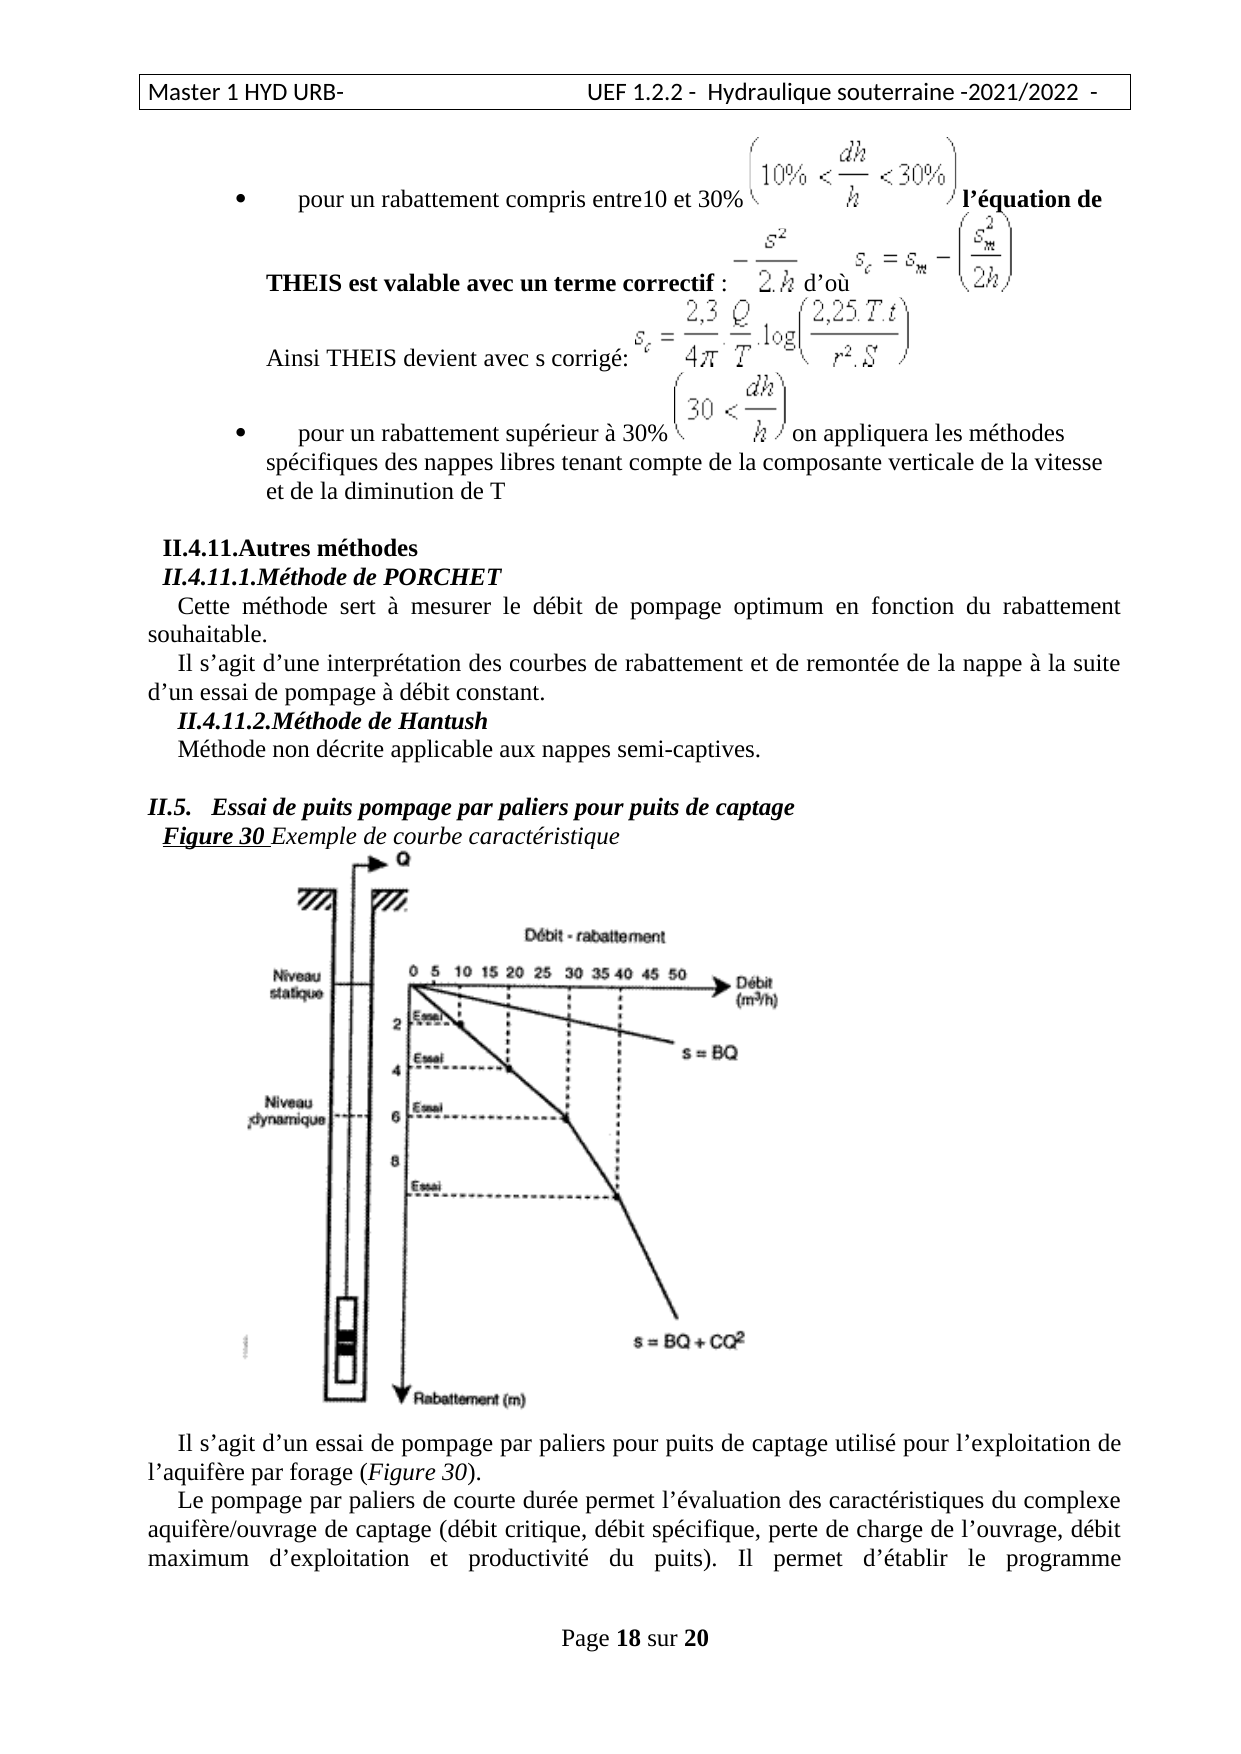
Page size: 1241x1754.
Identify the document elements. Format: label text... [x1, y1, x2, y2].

text Il s’agit d’un essai de pompage par paliers pour puits de captage utilisé pour l’exploitation de l’aquifère par forage (Figure 30). [148, 1428, 1122, 1485]
list  pour un rabattement supérieur à 30% on appliquera les méthodes spécifiques des nappes libres tenant compte de la composante verticale de la vitesse et de la diminution de T [236, 372, 1122, 504]
picture [733, 228, 798, 292]
text Cette méthode sert à mesurer le débit de pompage optimum en fonction du rabattement souhaitable. [148, 591, 1122, 648]
picture [855, 212, 1012, 292]
picture [242, 849, 785, 1423]
text II.4.11.2.Méthode de Hantush [148, 706, 1122, 734]
text Méthode non décrite applicable aux nappes semi-captives. [148, 734, 1122, 763]
picture [749, 137, 957, 207]
picture [674, 372, 786, 442]
text II.4.11.Autres méthodes [162, 533, 1122, 562]
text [148, 1485, 1122, 1572]
picture [635, 297, 909, 367]
text II.4.11.1.Méthode de PORCHET [162, 562, 1122, 591]
list  pour un rabattement compris entre10 et 30% l’équation de THEIS est valable avec un terme correctif : d’où Ainsi THEIS devient avec s corrigé: [236, 137, 1122, 372]
text II.5. Essai de puits pompage par paliers pour puits de captage [148, 792, 1122, 821]
text Figure 30 Exemple de courbe caractéristique [162, 821, 1122, 849]
text Il s’agit d’une interprétation des courbes de rabattement et de remontée de la nappe à la suite d’un essai de pompage à débit constant. [148, 648, 1122, 706]
